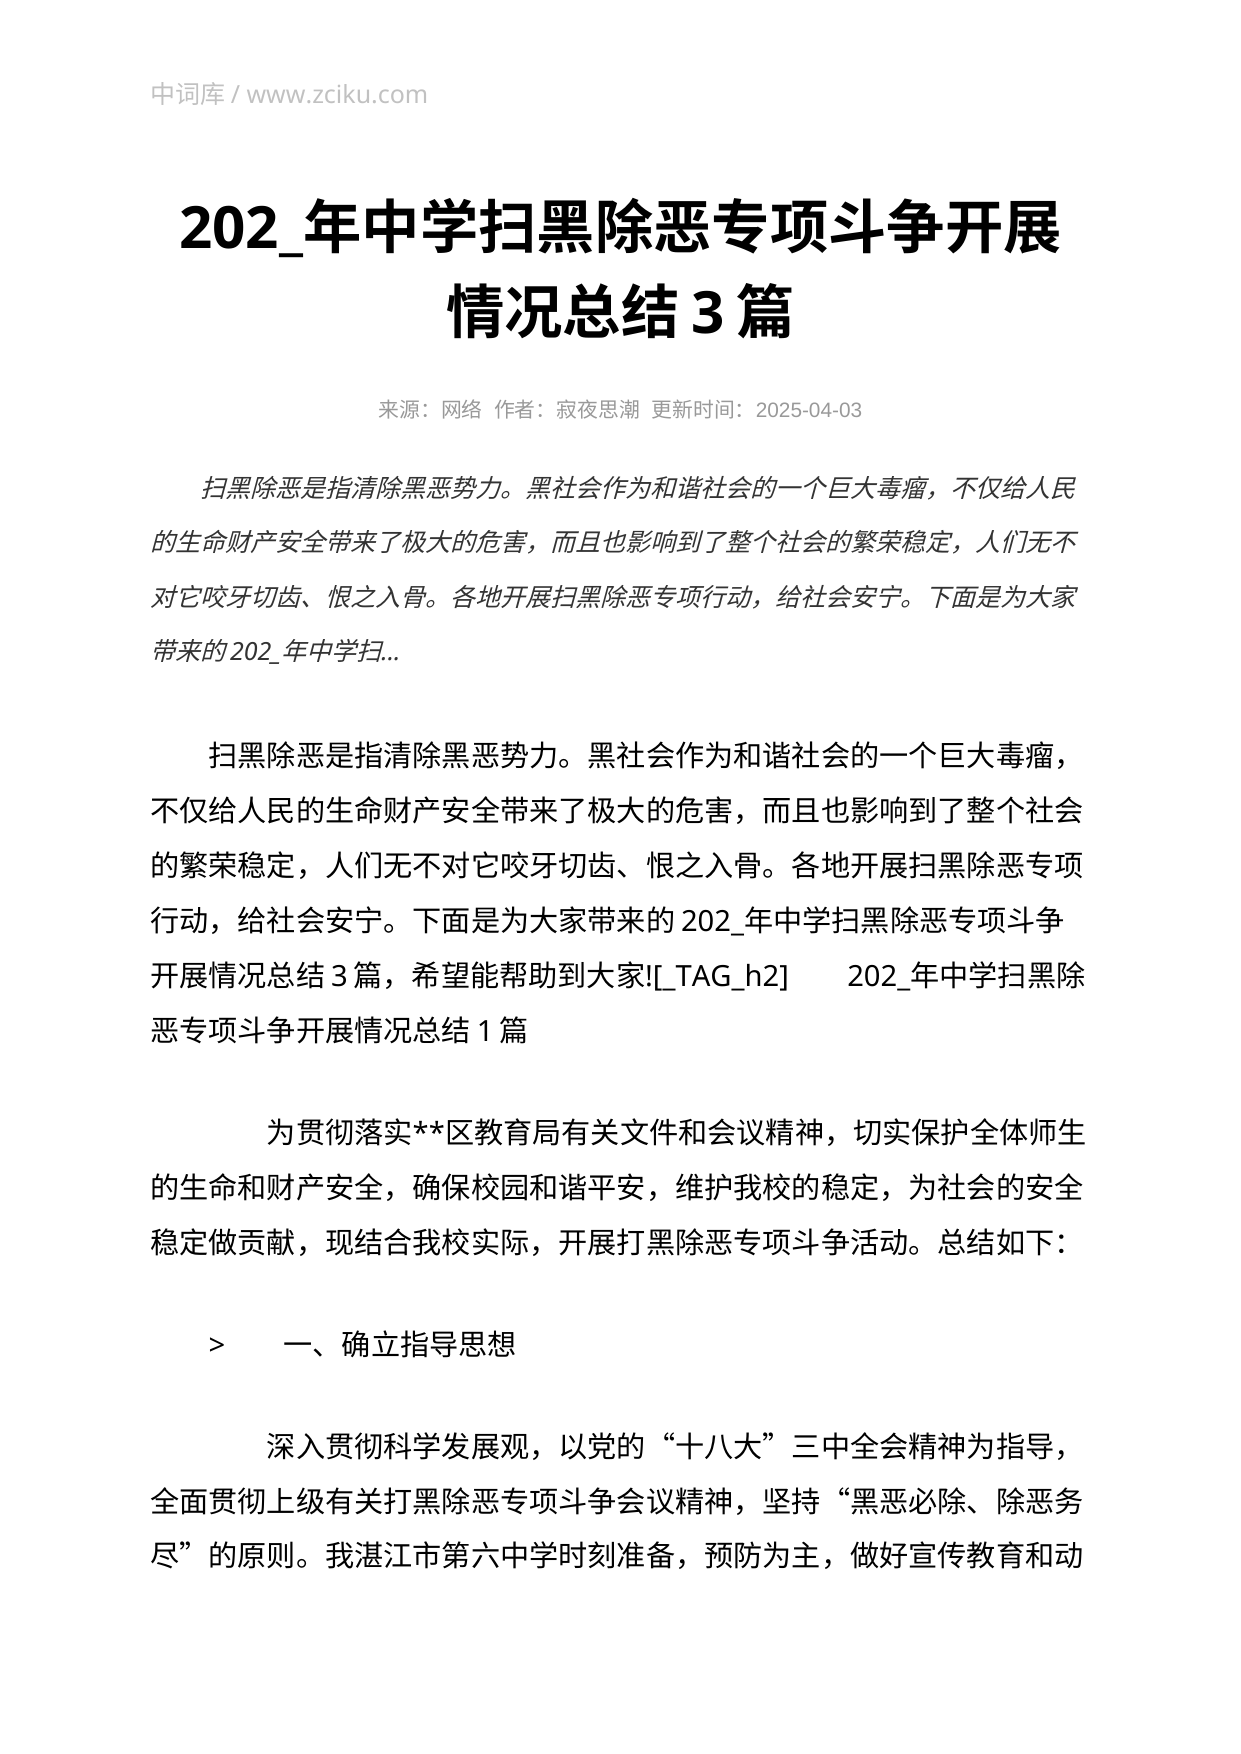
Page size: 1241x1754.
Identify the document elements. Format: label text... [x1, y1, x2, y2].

subtitle 202_年中学扫黑除恶专项斗争开展情况总结3篇 [150, 181, 1090, 351]
text 扫黑除恶是指清除黑恶势力。黑社会作为和谐社会的一个巨大毒瘤，不仅给人民的生命财产安全带来了极大的危害，而且也影响到了整个社会的繁荣稳定，人们无不对它咬牙切齿、恨之入骨。各地开展扫黑除恶专项行动，给社会安宁。下面是为大家带来的202_年中学扫... [150, 468, 1090, 668]
text 扫黑除恶是指清除黑恶势力。黑社会作为和谐社会的一个巨大毒瘤，不仅给人民的生命财产安全带来了极大的危害，而且也影响到了整个社会的繁荣稳定，人们无不对它咬牙切齿、恨之入骨。各地开展扫黑除恶专项行动，给社会安宁。下面是为大家带来的202_年中学扫黑除恶专项斗争开展情况总结3篇，希望能帮助到大家![_TAG_h2] 202_年中学扫黑除恶专项斗争开展情况总结1篇 [150, 733, 1090, 1050]
text 来源：网络 作者：寂夜思潮 更新时间：2025-04-03 [150, 398, 1090, 422]
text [150, 1423, 1090, 1575]
text 为贯彻落实**区教育局有关文件和会议精神，切实保护全体师生的生命和财产安全，确保校园和谐平安，维护我校的稳定，为社会的安全稳定做贡献，现结合我校实际，开展打黑除恶专项斗争活动。总结如下： [150, 1109, 1090, 1262]
text > 一、确立指导思想 [150, 1321, 1090, 1364]
